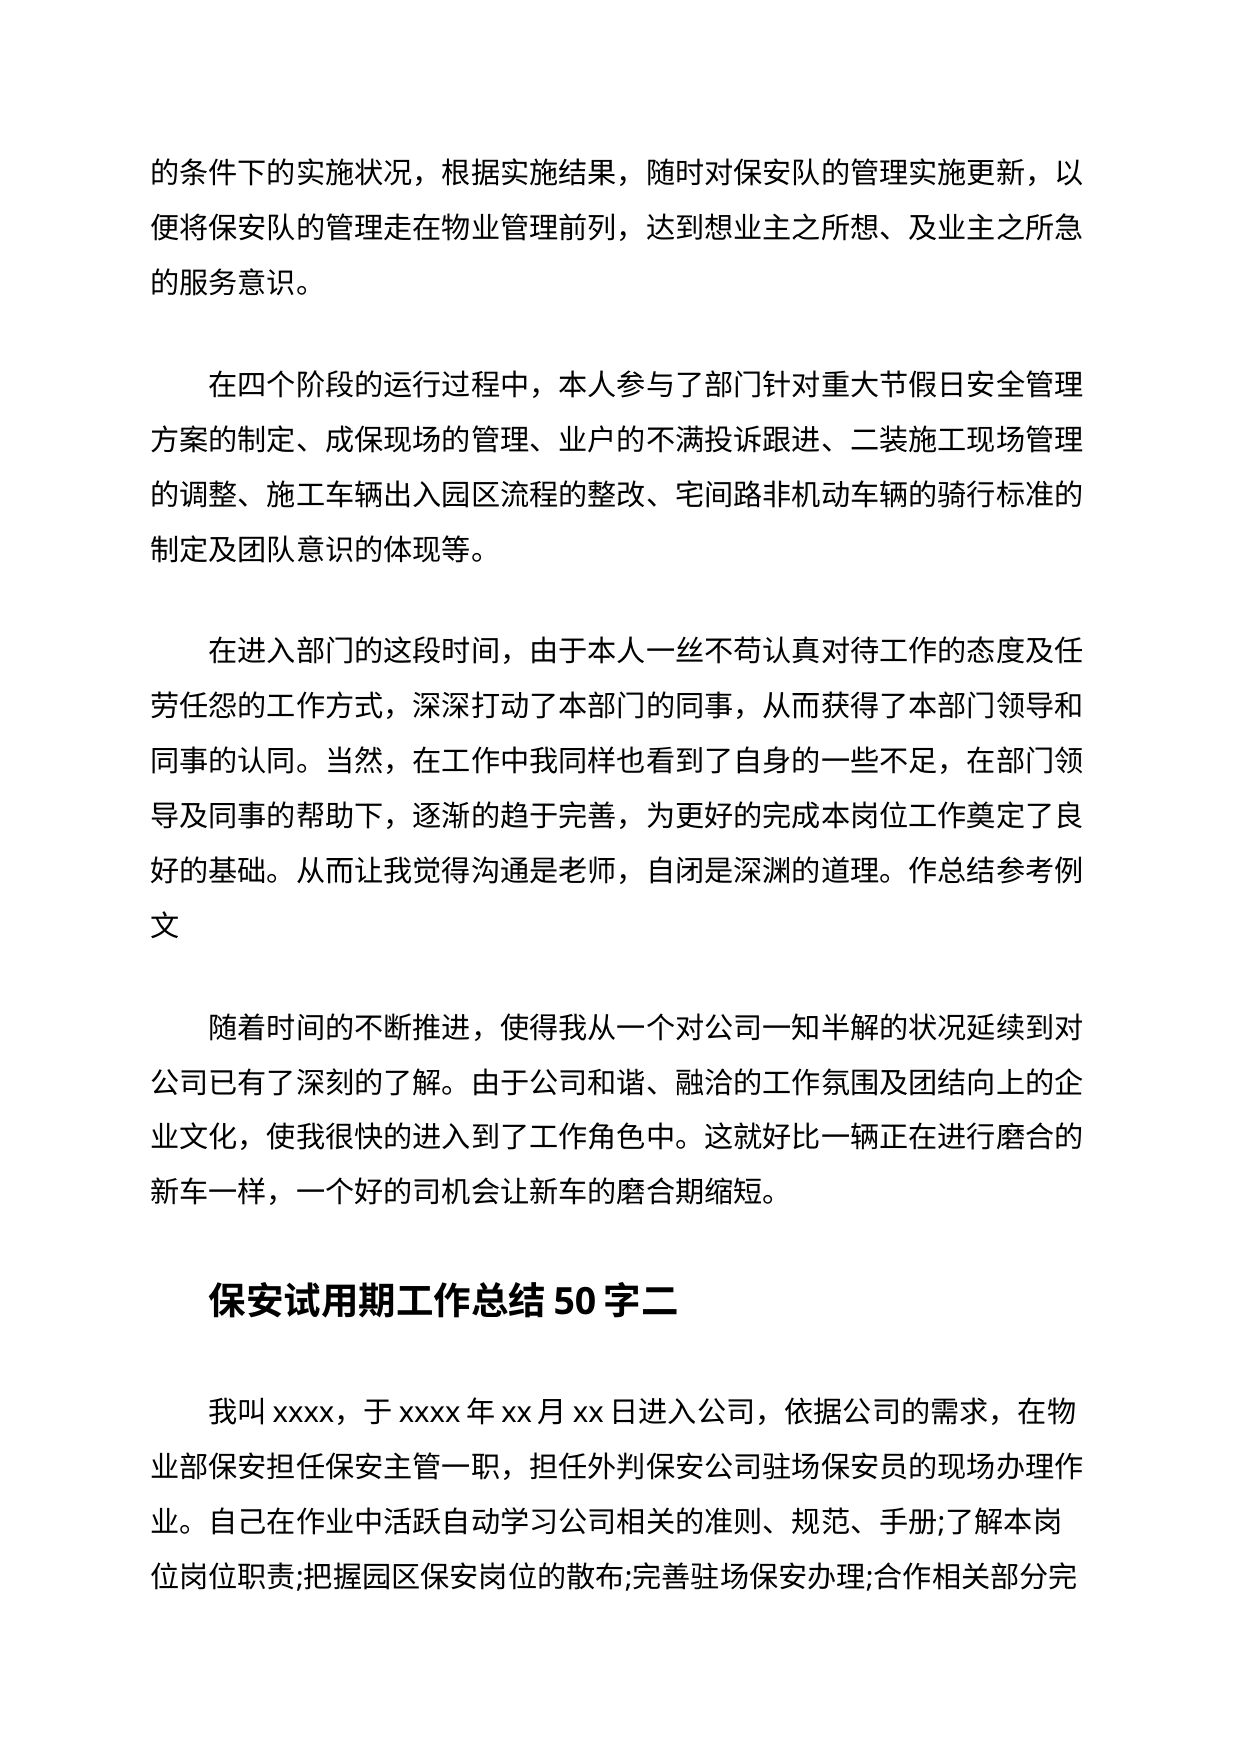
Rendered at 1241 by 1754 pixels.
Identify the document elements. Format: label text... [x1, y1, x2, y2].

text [150, 150, 1090, 302]
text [150, 1388, 1090, 1596]
text 随着时间的不断推进，使得我从一个对公司一知半解的状况延续到对公司已有了深刻的了解。由于公司和谐、融洽的工作氛围及团结向上的企业文化，使我很快的进入到了工作角色中。这就好比一辆正在进行磨合的新车一样，一个好的司机会让新车的磨合期缩短。 [150, 1004, 1090, 1211]
text 在进入部门的这段时间，由于本人一丝不苟认真对待工作的态度及任劳任怨的工作方式，深深打动了本部门的同事，从而获得了本部门领导和同事的认同。当然，在工作中我同样也看到了自身的一些不足，在部门领导及同事的帮助下，逐渐的趋于完善，为更好的完成本岗位工作奠定了良好的基础。从而让我觉得沟通是老师，自闭是深渊的道理。作总结参考例文 [150, 628, 1090, 945]
text 保安试用期工作总结50字二 [150, 1271, 1090, 1325]
text 在四个阶段的运行过程中，本人参与了部门针对重大节假日安全管理方案的制定、成保现场的管理、业户的不满投诉跟进、二装施工现场管理的调整、施工车辆出入园区流程的整改、宅间路非机动车辆的骑行标准的制定及团队意识的体现等。 [150, 362, 1090, 568]
